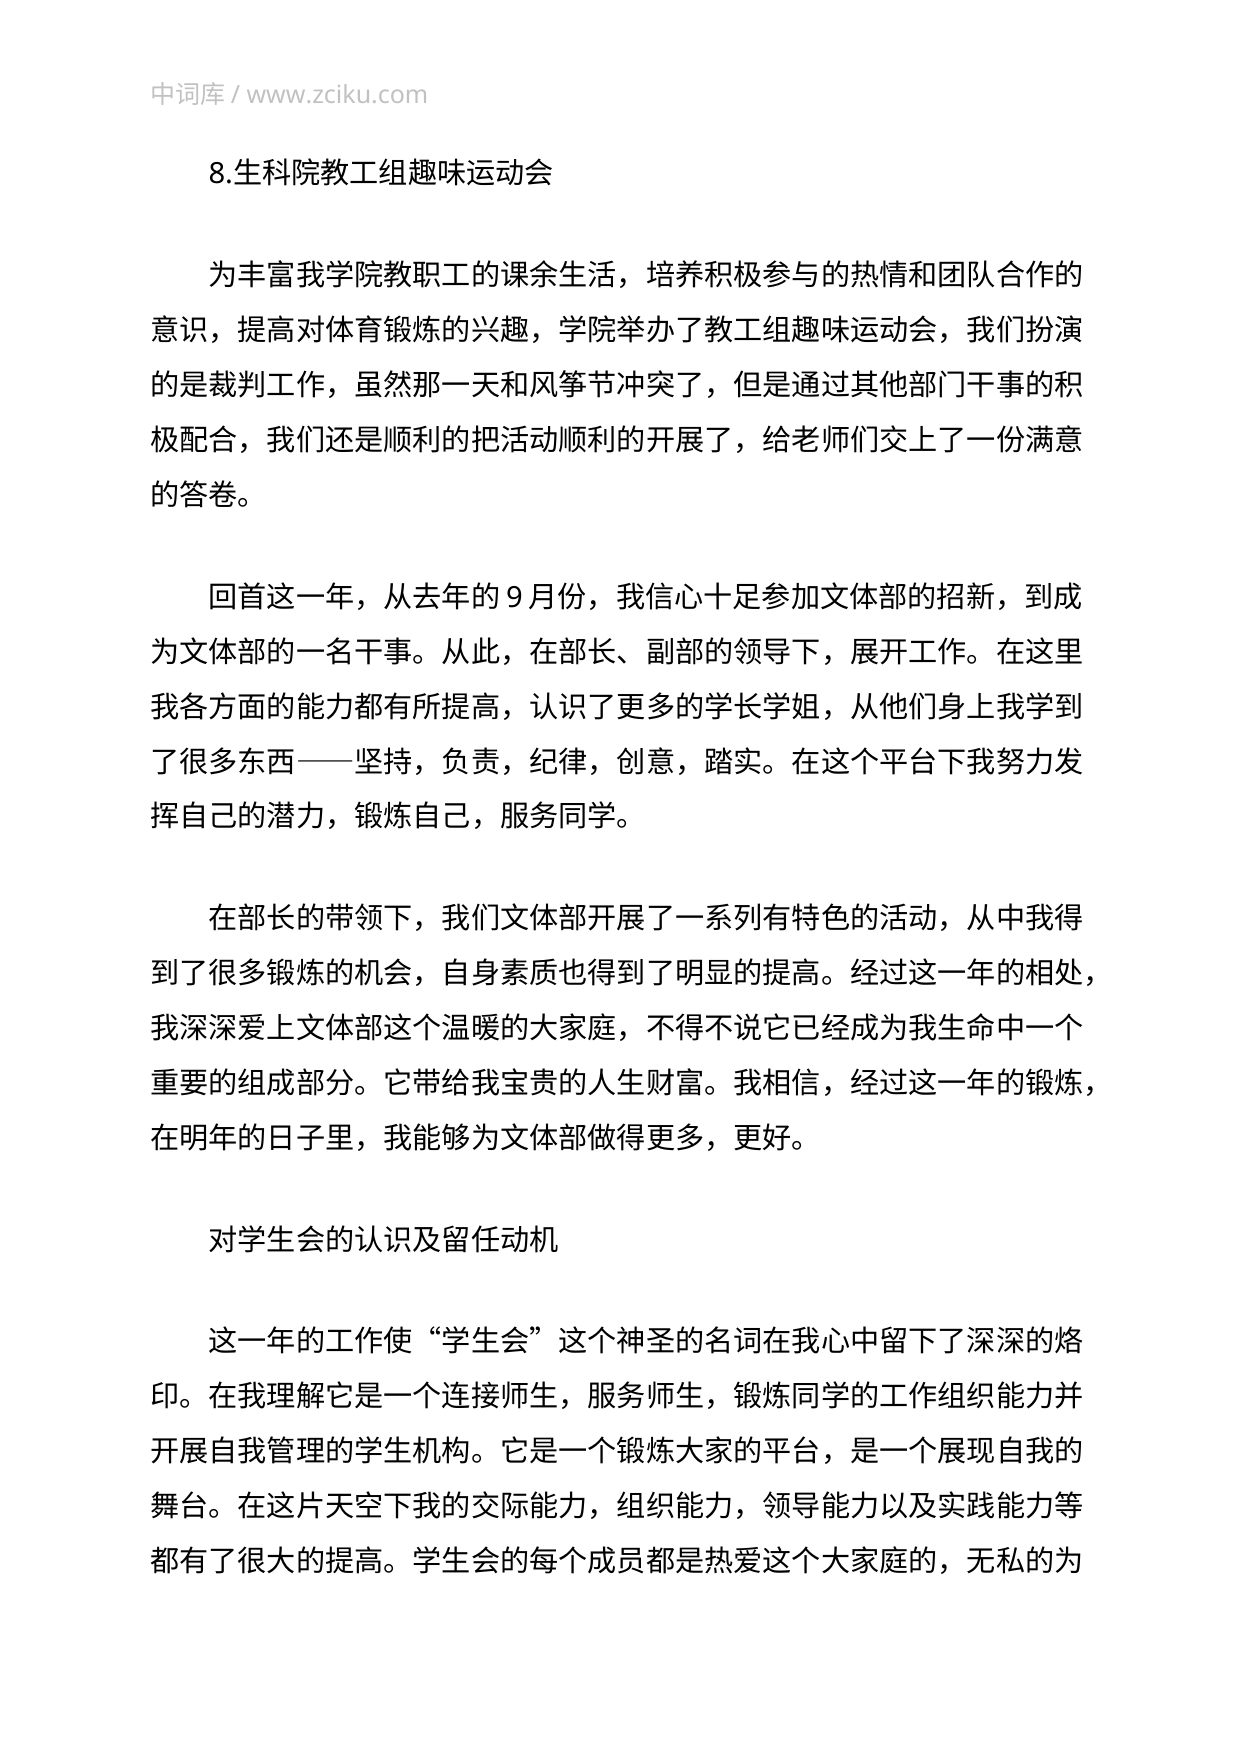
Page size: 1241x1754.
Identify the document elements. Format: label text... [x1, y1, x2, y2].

text 8.生科院教工组趣味运动会 [150, 150, 1090, 192]
text 对学生会的认识及留任动机 [150, 1216, 1090, 1258]
text 回首这一年，从去年的9月份，我信心十足参加文体部的招新，到成为文体部的一名干事。从此，在部长、副部的领导下，展开工作。在这里我各方面的能力都有所提高，认识了更多的学长学姐，从他们身上我学到了很多东西——坚持，负责，纪律，创意，踏实。在这个平台下我努力发挥自己的潜力，锻炼自己，服务同学。 [150, 573, 1090, 835]
text 在部长的带领下，我们文体部开展了一系列有特色的活动，从中我得到了很多锻炼的机会，自身素质也得到了明显的提高。经过这一年的相处，我深深爱上文体部这个温暖的大家庭，不得不说它已经成为我生命中一个重要的组成部分。它带给我宝贵的人生财富。我相信，经过这一年的锻炼，在明年的日子里，我能够为文体部做得更多，更好。 [150, 895, 1090, 1157]
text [150, 1318, 1090, 1580]
text 为丰富我学院教职工的课余生活，培养积极参与的热情和团队合作的意识，提高对体育锻炼的兴趣，学院举办了教工组趣味运动会，我们扮演的是裁判工作，虽然那一天和风筝节冲突了，但是通过其他部门干事的积极配合，我们还是顺利的把活动顺利的开展了，给老师们交上了一份满意的答卷。 [150, 252, 1090, 514]
